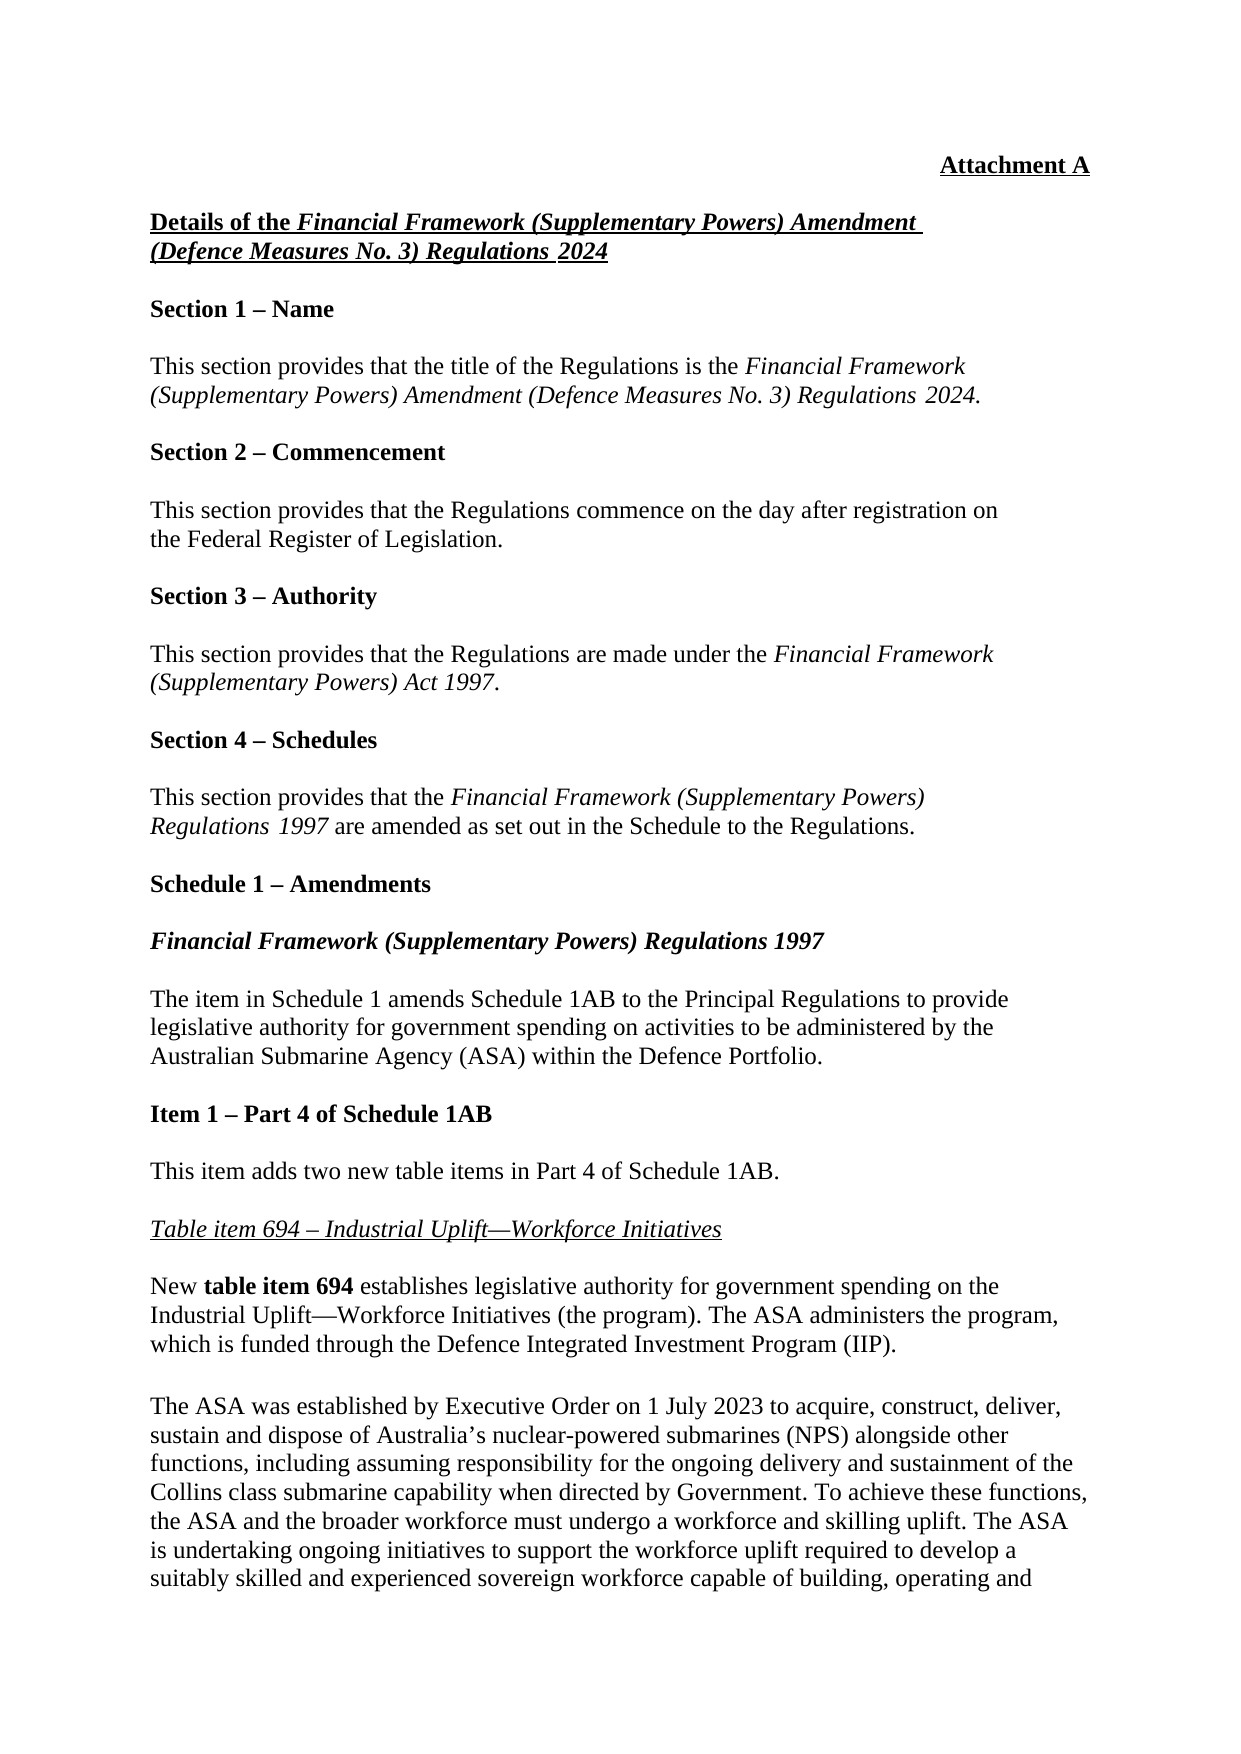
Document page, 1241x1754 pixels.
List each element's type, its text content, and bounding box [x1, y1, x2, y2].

text This section provides that the Regulations commence on the day after registration on the Federal Register of Legislation. [150, 495, 1090, 552]
text Financial Framework (Supplementary Powers) Regulations 1997 [150, 926, 1090, 955]
text Item 1 – Part 4 of Schedule 1AB [150, 1099, 1090, 1127]
text (Defence Measures No. 3) Regulations 2024 [150, 236, 1090, 265]
text Details of the Financial Framework (Supplementary Powers) Amendment [150, 207, 1090, 236]
text Section 4 – Schedules [150, 725, 1090, 754]
text Section 2 – Commencement [150, 437, 1090, 466]
text The item in Schedule 1 amends Schedule 1AB to the Principal Regulations to provide legislative authority for government spending on activities to be administered by the Australian Submarine Agency (ASA) within the Defence Portfolio. [150, 984, 1090, 1070]
text This section provides that the Financial Framework (Supplementary Powers) Regulations 1997 are amended as set out in the Schedule to the Regulations. [150, 782, 1090, 840]
text This item adds two new table items in Part 4 of Schedule 1AB. [150, 1156, 1095, 1185]
text Section 3 – Authority [150, 581, 1090, 610]
text New table item 694 establishes legislative authority for government spending on the Industrial Uplift—Workforce Initiatives (the program). The ASA administers the program, which is funded through the Defence Integrated Investment Program (IIP). [150, 1271, 1095, 1357]
text This section provides that the Regulations are made under the Financial Framework (Supplementary Powers) Act 1997. [150, 639, 1090, 696]
text Section 1 – Name [150, 294, 1090, 322]
text Table item 694 – Industrial Uplift—Workforce Initiatives [150, 1214, 1095, 1242]
text Schedule 1 – Amendments [150, 869, 1090, 897]
text This section provides that the title of the Regulations is the Financial Framework (Supplementary Powers) Amendment (Defence Measures No. 3) Regulations 2024. [150, 351, 1090, 409]
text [150, 1391, 1090, 1592]
text Attachment A [150, 150, 1090, 179]
